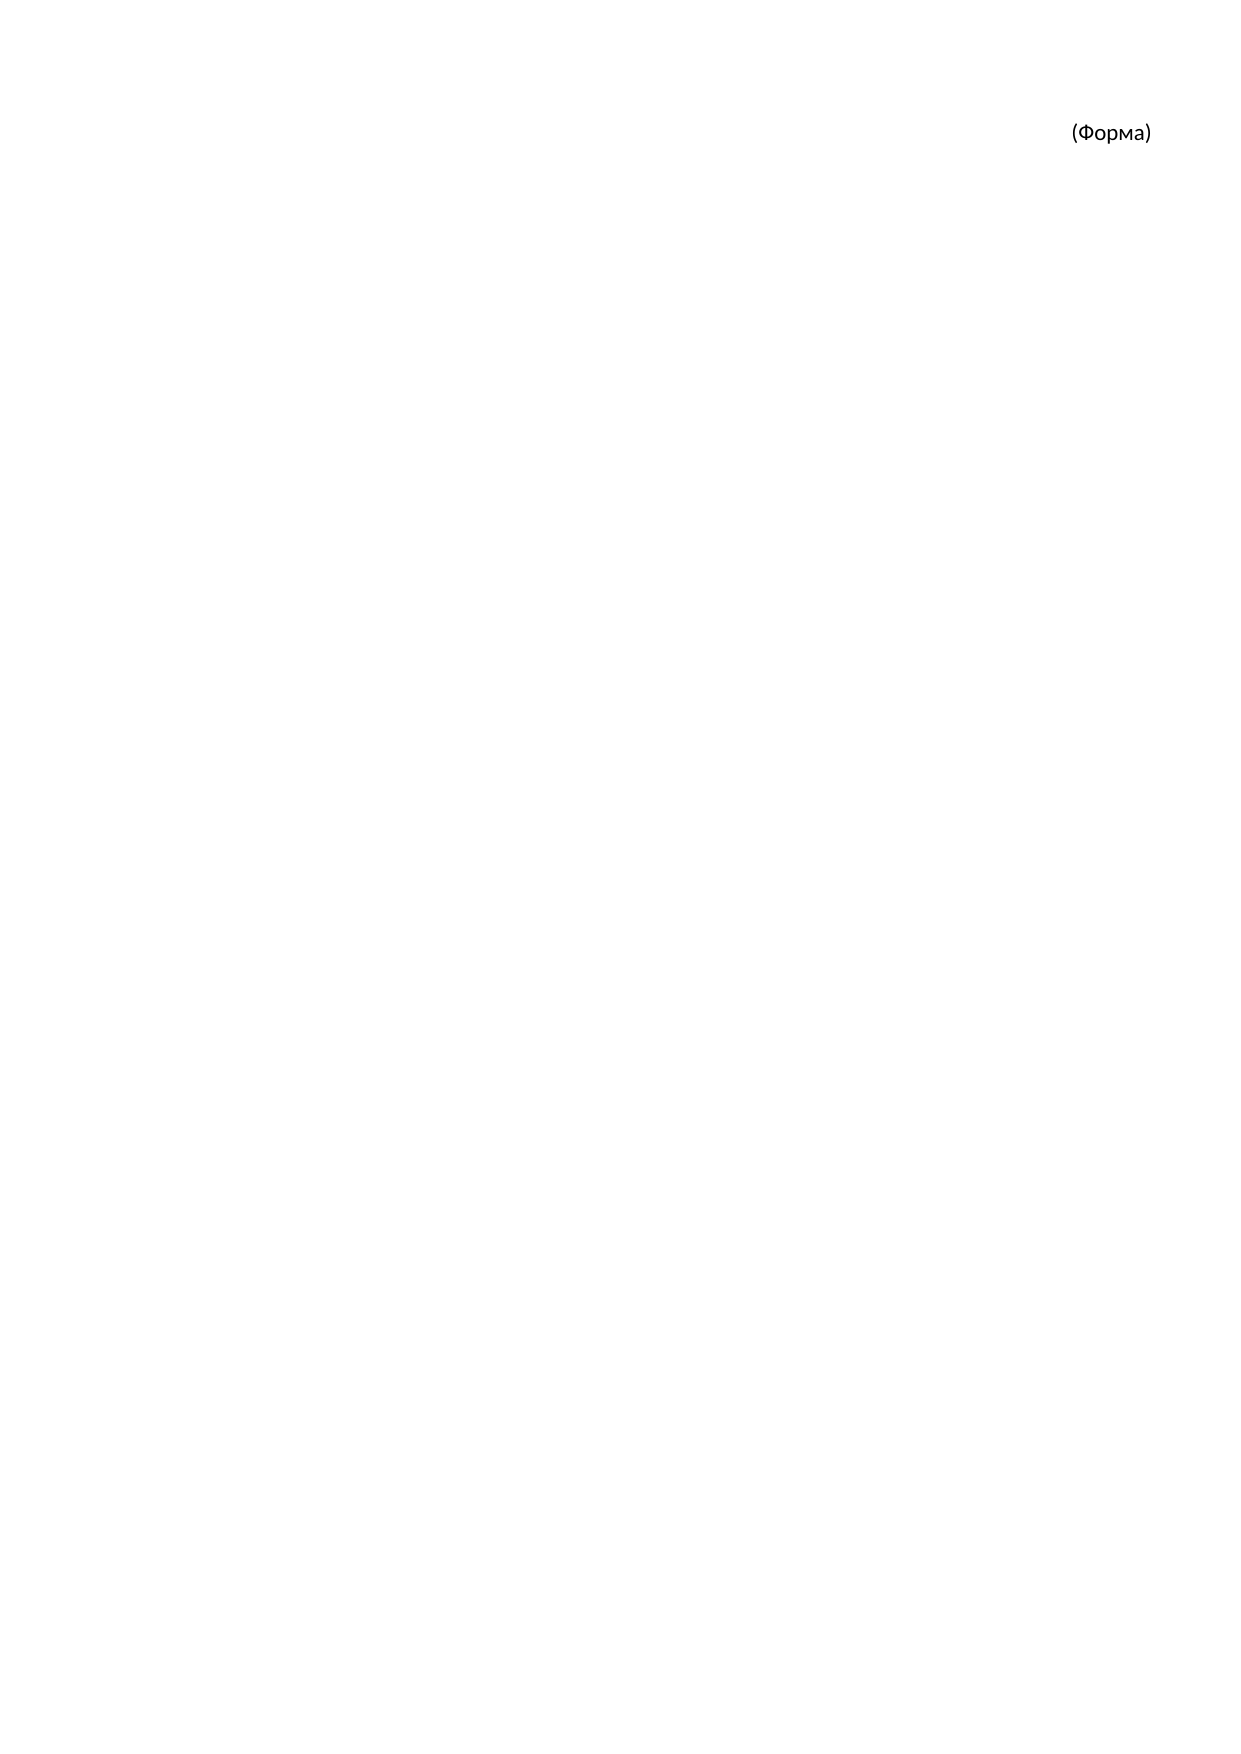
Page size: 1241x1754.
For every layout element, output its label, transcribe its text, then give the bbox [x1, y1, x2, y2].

text (Форма) [177, 118, 1152, 146]
